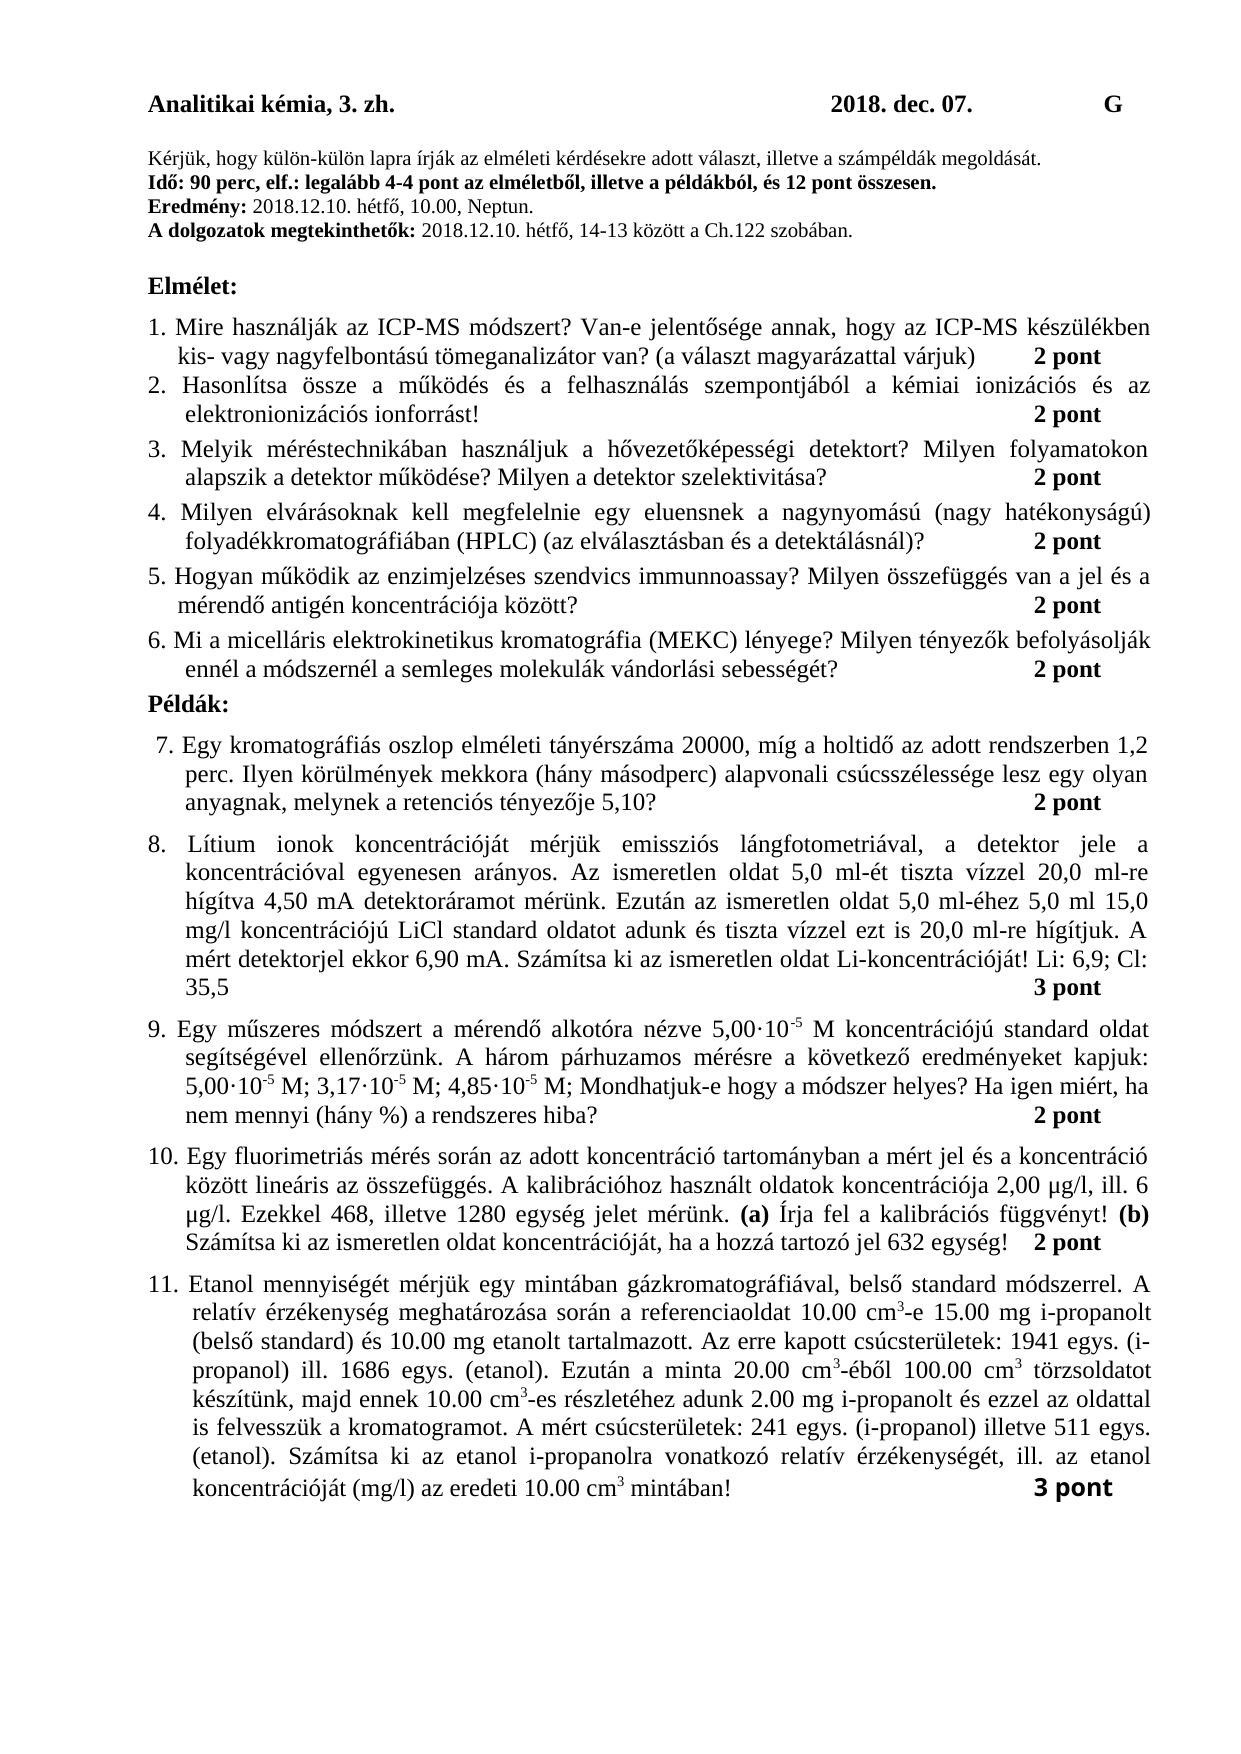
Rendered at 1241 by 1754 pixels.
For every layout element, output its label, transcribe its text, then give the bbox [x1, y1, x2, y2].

subtitle Analitikai kémia, 3. zh. 2018. dec. 07. G [148, 89, 1152, 117]
text A dolgozatok megtekinthetők: 2018.12.10. hétfő, 14-13 között a Ch.122 szobában. [148, 218, 1104, 242]
text 6. Mi a micelláris elektrokinetikus kromatográfia (MEKC) lényege? Milyen tényezők befolyásolják ennél a módszernél a semleges molekulák vándorlási sebességét? 2 pont [148, 625, 1152, 682]
text Példák: [148, 689, 1152, 717]
text 10. Egy fluorimetriás mérés során az adott koncentráció tartományban a mért jel és a koncentráció között lineáris az összefüggés. A kalibrációhoz használt oldatok koncentrációja 2,00 μg/l, ill. 6 μg/l. Ezekkel 468, illetve 1280 egység jelet mérünk. (a) Írja fel a kalibrációs függvényt! (b) Számítsa ki az ismeretlen oldat koncentrációját, ha a hozzá tartozó jel 632 egység! (IF=62+203c; 2,81 µg/l) 2 pont [148, 1141, 1149, 1256]
text Eredmény: 2018.12.10. hétfő, 10.00, Neptun. [148, 194, 1104, 218]
text 2. Hasonlítsa össze a működés és a felhasználás szempontjából a kémiai ionizációs és az elektronionizációs ionforrást! 2 pont [148, 370, 1152, 427]
text 9. Egy műszeres módszert a mérendő alkotóra nézve 5,00·10-5 M koncentrációjú standard oldat segítségével ellenőrzünk. A három párhuzamos mérésre a következő eredményeket kapjuk: 5,00·10-5 M; 3,17·10-5 M; 4,85·10-5 M; Mondhatjuk-e hogy a módszer helyes? Ha igen miért, ha nem mennyi (hány %) a rendszeres hiba? (a módszer nem helyes, a rendszeres hiba -13,2 %) 2 pont [148, 1014, 1149, 1129]
text 11. Etanol mennyiségét mérjük egy mintában gázkromatográfiával, belső standard módszerrel. A relatív érzékenység meghatározása során a referenciaoldat 10.00 cm3-e 15.00 mg i-propanolt (belső standard) és 10.00 mg etanolt tartalmazott. Az erre kapott csúcsterületek: 1941 egys. (i-propanol) ill. 1686 egys. (etanol). Ezután a minta 20.00 cm3-éből 100.00 cm3 törzsoldatot készítünk, majd ennek 10.00 cm3-es részletéhez adunk 2.00 mg i-propanolt és ezzel az oldattal is felvesszük a kromatogramot. A mért csúcsterületek: 241 egys. (i-propanol) illetve 511 egys. (etanol). Számítsa ki az etanol i-propanolra vonatkozó relatív érzékenységét, ill. az etanol koncentrációját (mg/l) az eredeti 10.00 cm3 mintában! (1,303, 1630 mg/l) 3 pont [148, 1269, 1152, 1504]
text Kérjük, hogy külön-külön lapra írják az elméleti kérdésekre adott választ, illetve a számpéldák megoldását. [148, 146, 1104, 170]
text 4. Milyen elvárásoknak kell megfelelnie egy eluensnek a nagynyomású (nagy hatékonyságú) folyadékkromatográfiában (HPLC) (az elválasztásban és a detektálásnál)? 2 pont [148, 497, 1152, 555]
text 7. Egy kromatográfiás oszlop elméleti tányérszáma 20000, míg a holtidő az adott rendszerben 1,2 perc. Ilyen körülmények mekkora (hány másodperc) alapvonali csúcsszélessége lesz egy olyan anyagnak, melynek a retenciós tényezője 5,10? (12.4 sec) 2 pont [155, 730, 1149, 816]
text Idő: 90 perc, elf.: legalább 4-4 pont az elméletből, illetve a példákból, és 12 pont összesen. [148, 170, 1104, 194]
text 3. Melyik méréstechnikában használjuk a hővezetőképességi detektort? Milyen folyamatokon alapszik a detektor működése? Milyen a detektor szelektivitása? 2 pont [148, 434, 1149, 491]
text 8. Lítium ionok koncentrációját mérjük emissziós lángfotometriával, a detektor jele a koncentrációval egyenesen arányos. Az ismeretlen oldat 5,0 ml-ét tiszta vízzel 20,0 ml-re hígítva 4,50 mA detektoráramot mérünk. Ezután az ismeretlen oldat 5,0 ml-éhez 5,0 ml 15,0 mg/l koncentrációjú LiCl standard oldatot adunk és tiszta vízzel ezt is 20,0 ml-re hígítjuk. A mért detektorjel ekkor 6,90 mA. Számítsa ki az ismeretlen oldat Li-koncentrációját! Li: 6,9; Cl: 35,5 (4,57 mg/l) 3 pont [148, 829, 1149, 1001]
text 1. Mire használják az ICP-MS módszert? Van-e jelentősége annak, hogy az ICP-MS készülékben kis- vagy nagyfelbontású tömeganalizátor van? (a választ magyarázattal várjuk) 2 pont [148, 312, 1152, 370]
text 5. Hogyan működik az enzimjelzéses szendvics immunnoassay? Milyen összefüggés van a jel és a mérendő antigén koncentrációja között? 2 pont [148, 561, 1152, 619]
text Elmélet: [148, 271, 1152, 300]
